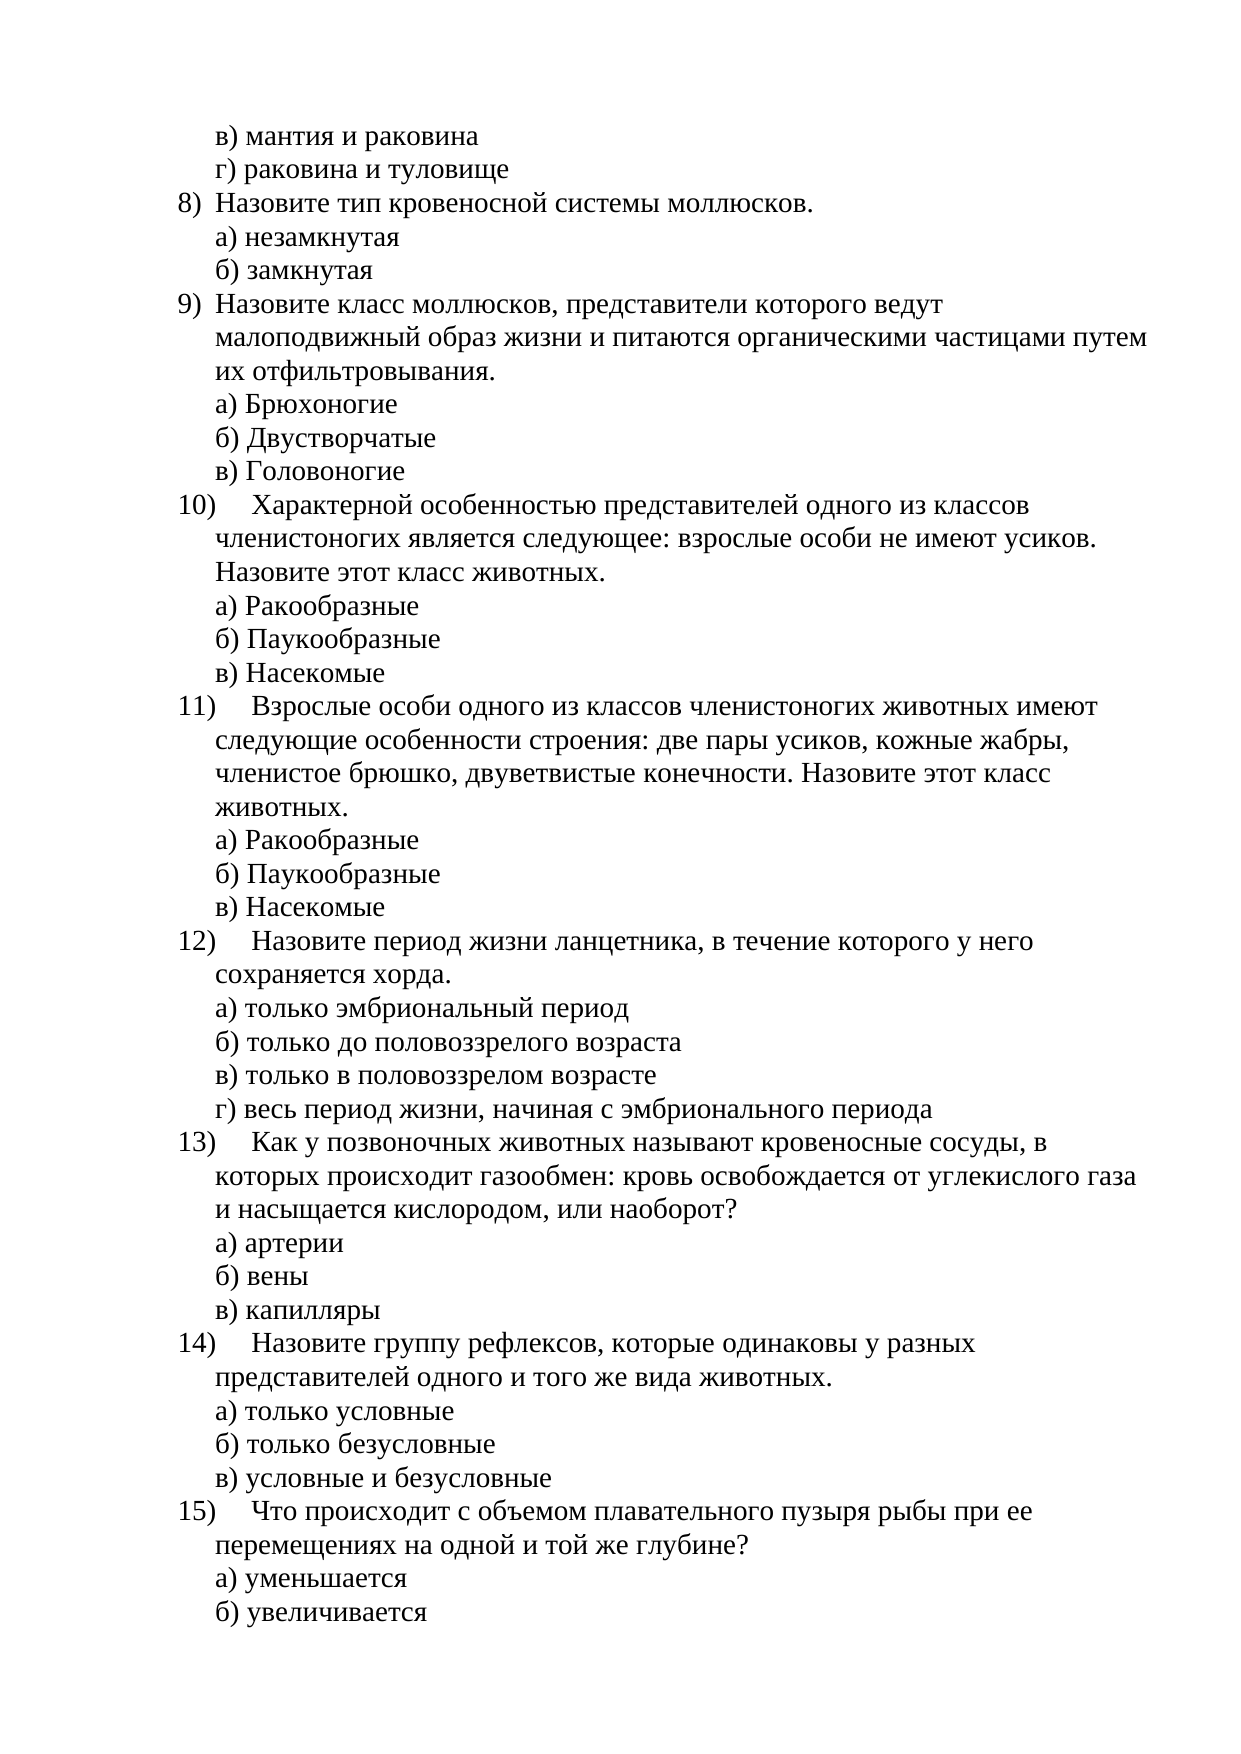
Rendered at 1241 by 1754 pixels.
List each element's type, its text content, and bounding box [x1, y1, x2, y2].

list Назовите класс моллюсков, представители которого ведут малоподвижный образ жизни и питаются органическими частицами путем их отфильтровывания. [177, 286, 1152, 386]
list Характерной особенностью представителей одного из классов членистоногих является следующее: взрослые особи не имеют усиков. Назовите этот класс животных. [177, 487, 1152, 588]
list Что происходит с объемом плавательного пузыря рыбы при ее перемещениях на одной и той же глубине? [177, 1493, 1152, 1560]
list а) Ракообразные [215, 588, 1152, 621]
list б) Паукообразные [215, 621, 1152, 655]
list б) увеличивается [215, 1594, 1152, 1627]
list Как у позвоночных животных называют кровеносные сосуды, в которых происходит газообмен: кровь освобождается от углекислого газа и насыщается кислородом, или наоборот? [177, 1124, 1152, 1225]
list в) Насекомые [215, 655, 1152, 688]
list а) Ракообразные [215, 822, 1152, 856]
list а) только эмбриональный период [215, 990, 1152, 1024]
list а) только условные [215, 1393, 1152, 1426]
list а) уменьшается [215, 1560, 1152, 1594]
list г) весь период жизни, начиная с эмбрионального периода [215, 1091, 1152, 1124]
list Взрослые особи одного из классов членистоногих животных имеют следующие особенности строения: две пары усиков, кожные жабры, членистое брюшко, двуветвистые конечности. Назовите этот класс животных. [177, 688, 1152, 822]
list г) раковина и туловище [215, 152, 1152, 185]
list в) мантия и раковина [215, 118, 1152, 152]
list б) только безусловные [215, 1426, 1152, 1460]
list Назовите тип кровеносной системы моллюсков. [177, 185, 1152, 219]
list б) замкнутая [215, 252, 1152, 286]
list б) Паукообразные [215, 856, 1152, 889]
list б) вены [215, 1258, 1152, 1292]
list б) только до половоззрелого возраста [215, 1024, 1152, 1057]
list в) капилляры [215, 1292, 1152, 1326]
list Назовите период жизни ланцетника, в течение которого у него сохраняется хорда. [177, 923, 1152, 990]
list в) только в половоззрелом возрасте [215, 1057, 1152, 1091]
list в) Головоногие [215, 453, 1152, 487]
list в) Насекомые [215, 889, 1152, 923]
list а) артерии [215, 1225, 1152, 1258]
list б) Двустворчатые [215, 420, 1152, 453]
list а) Брюхоногие [215, 386, 1152, 420]
list в) условные и безусловные [215, 1460, 1152, 1493]
list а) незамкнутая [215, 219, 1152, 252]
list Назовите группу рефлексов, которые одинаковы у разных представителей одного и того же вида животных. [177, 1326, 1152, 1393]
